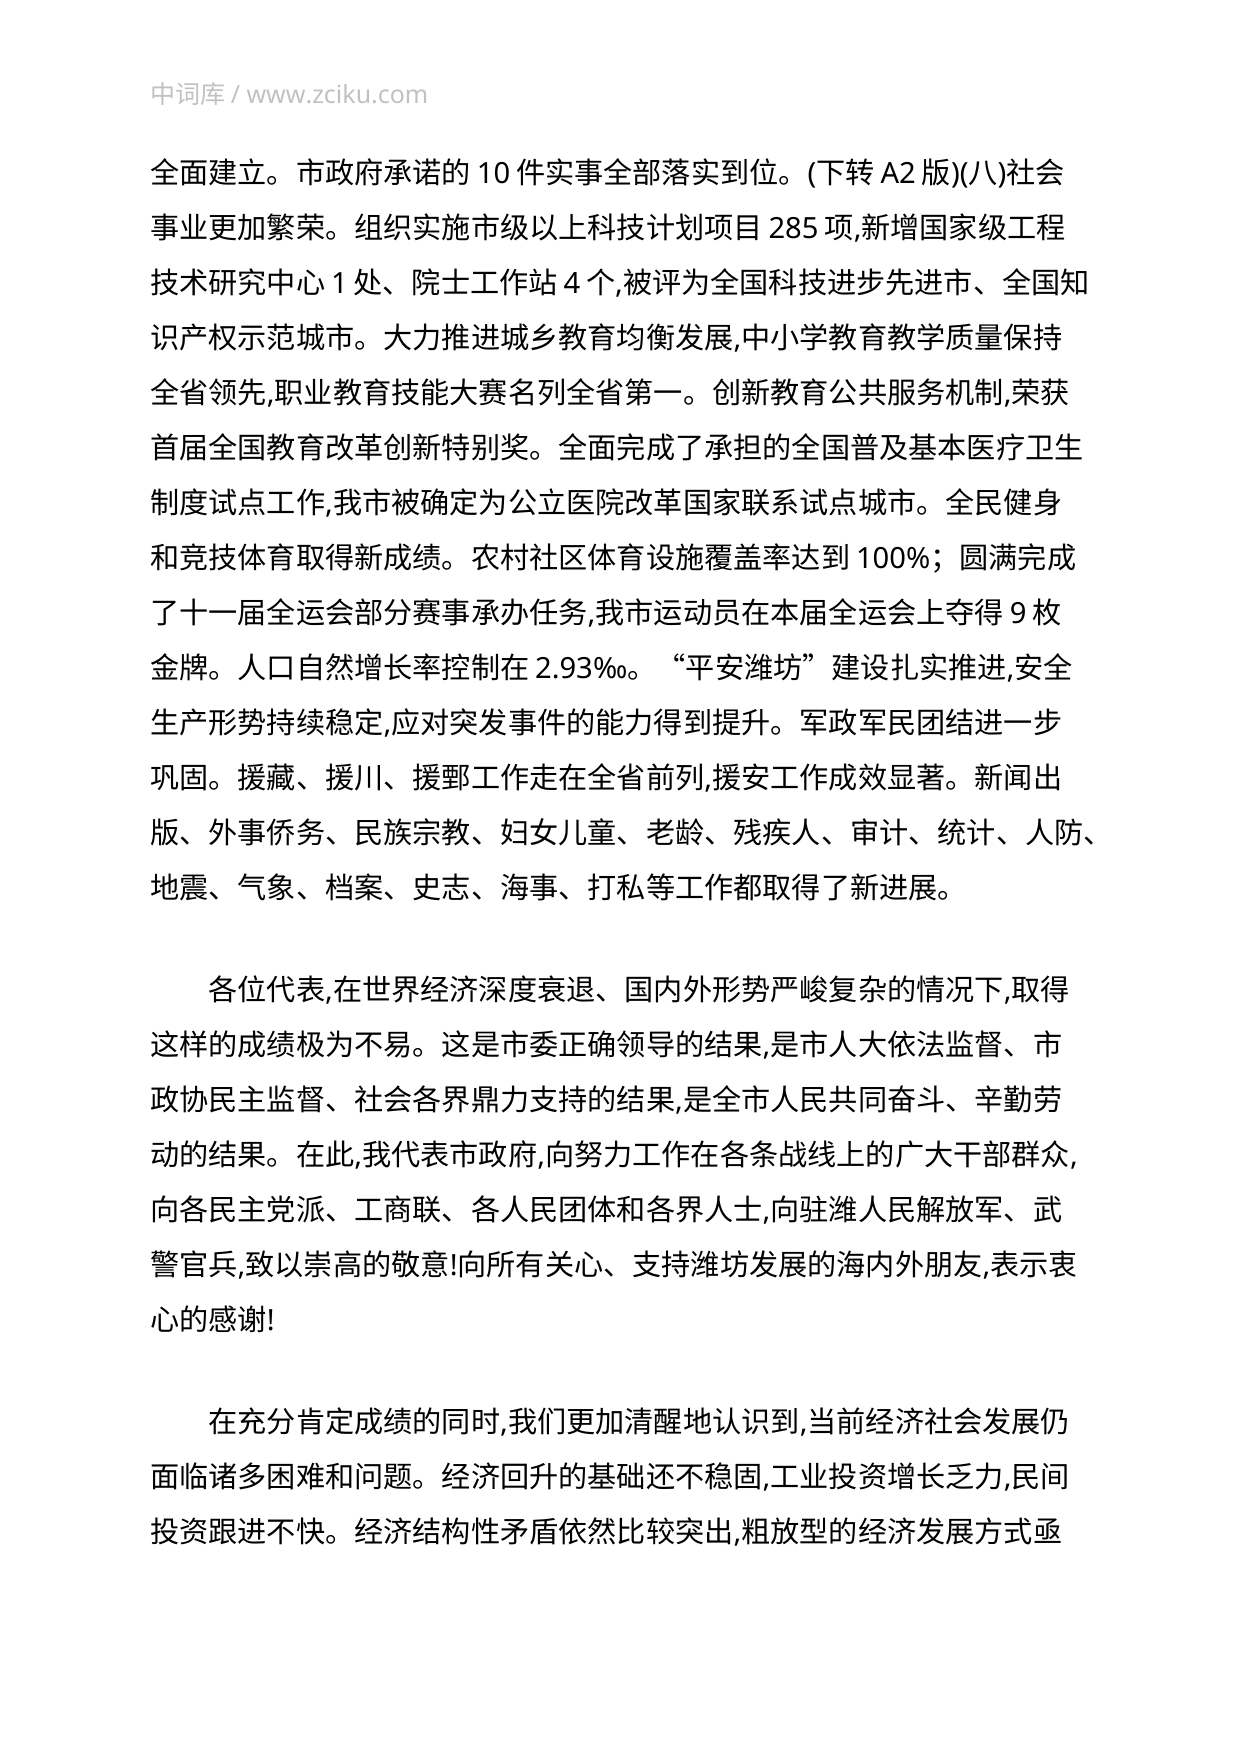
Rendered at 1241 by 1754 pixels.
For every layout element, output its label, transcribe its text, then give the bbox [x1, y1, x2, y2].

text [150, 150, 1090, 907]
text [150, 1398, 1090, 1551]
text 各位代表,在世界经济深度衰退、国内外形势严峻复杂的情况下,取得这样的成绩极为不易。这是市委正确领导的结果,是市人大依法监督、市政协民主监督、社会各界鼎力支持的结果,是全市人民共同奋斗、辛勤劳动的结果。在此,我代表市政府,向努力工作在各条战线上的广大干部群众,向各民主党派、工商联、各人民团体和各界人士,向驻潍人民解放军、武警官兵,致以崇高的敬意!向所有关心、支持潍坊发展的海内外朋友,表示衷心的感谢! [150, 967, 1090, 1339]
